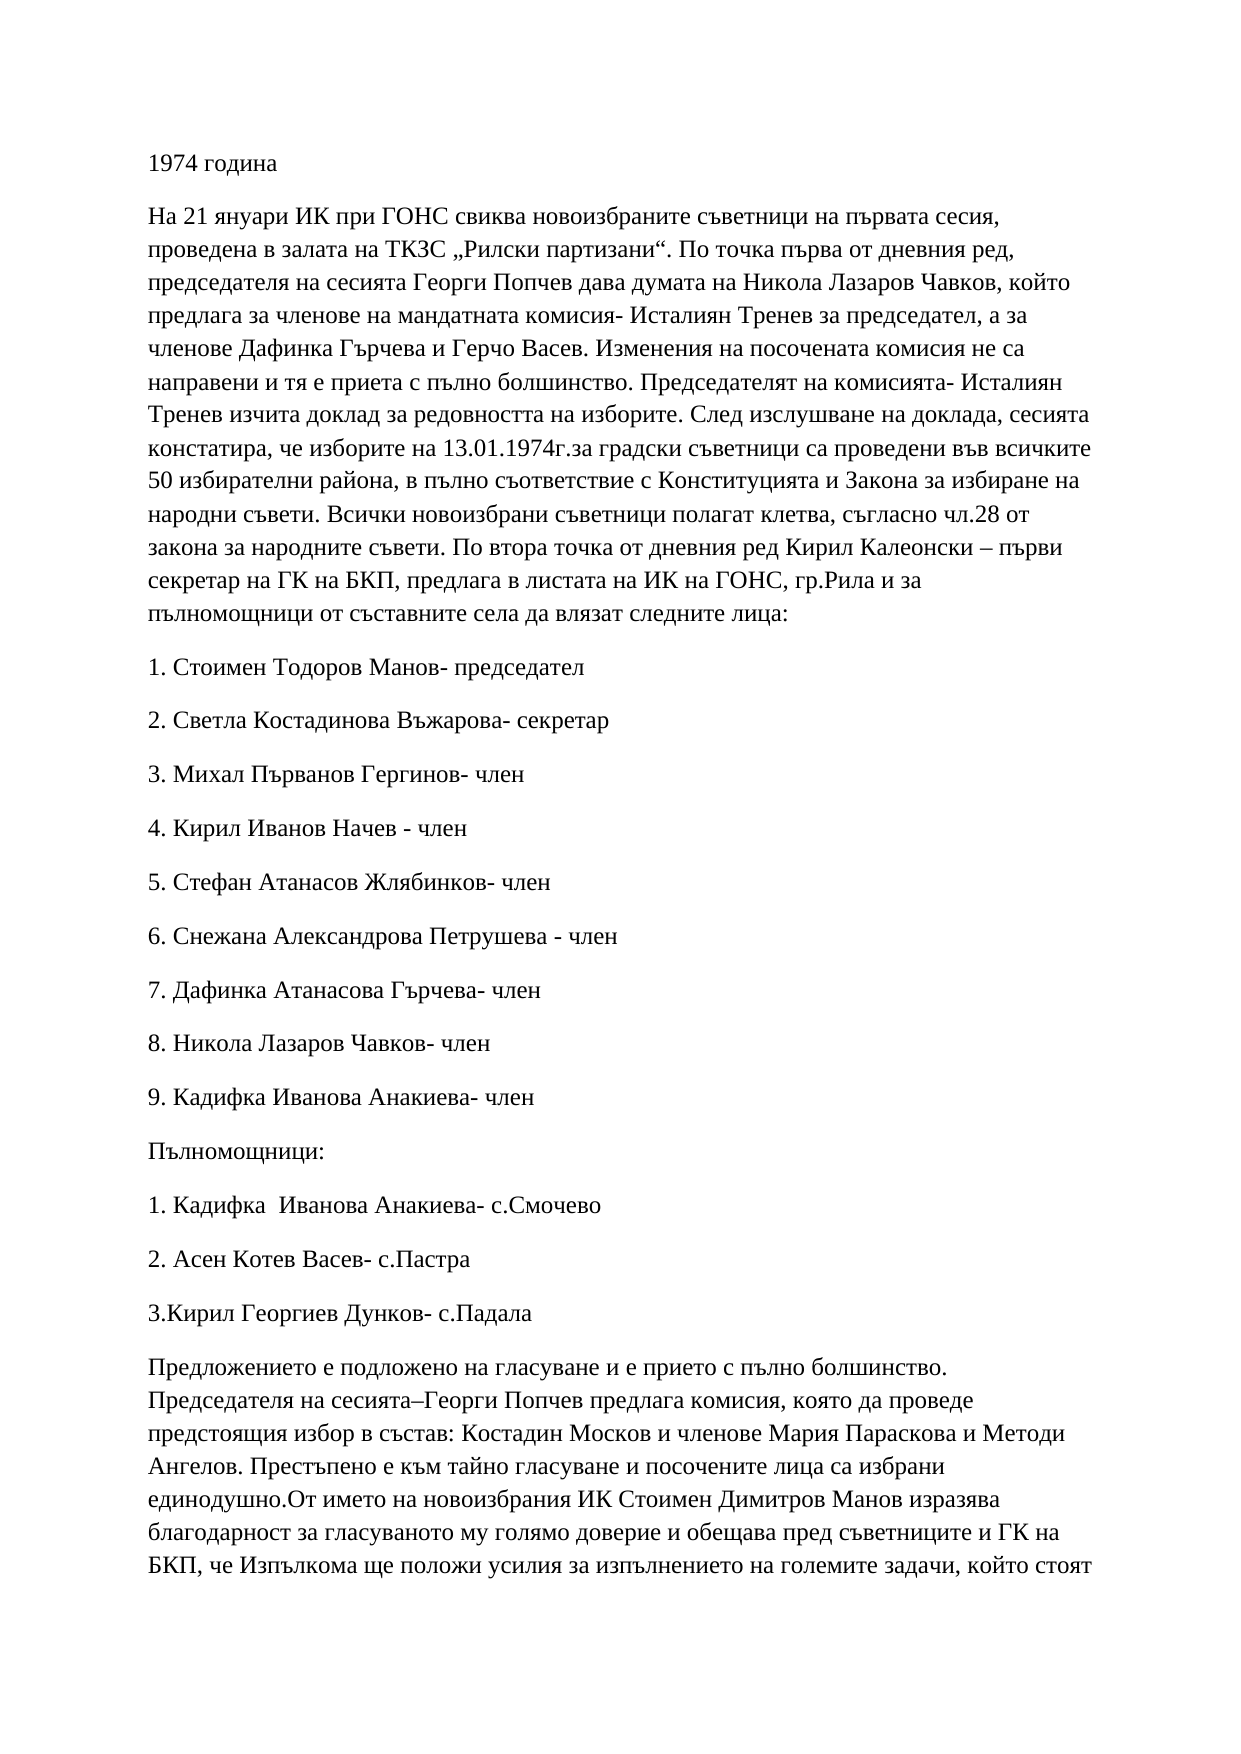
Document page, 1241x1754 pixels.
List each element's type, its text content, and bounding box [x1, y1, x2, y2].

text 5. Стефан Атанасов Жлябинков- член [148, 867, 1093, 896]
text 7. Дафинка Атанасова Гърчева- член [148, 975, 1093, 1003]
text 2. Асен Котев Васев- с.Пастра [148, 1244, 1093, 1273]
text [148, 1352, 1093, 1578]
text 9. Кадифка Иванова Анакиева- член [148, 1082, 1093, 1111]
text 1974 година [148, 148, 1093, 176]
text 6. Снежана Александрова Петрушева - член [148, 921, 1093, 949]
text 8. Никола Лазаров Чавков- член [148, 1028, 1093, 1057]
text 4. Кирил Иванов Начев - член [148, 813, 1093, 842]
text 1. Стоимен Тодоров Манов- председател [148, 652, 1093, 680]
text На 21 януари ИК при ГОНС свиква новоизбраните съветници на първата сесия, проведена в залата на ТКЗС „Рилски партизани“. По точка първа от дневния ред, председателя на сесията Георги Попчев дава думата на Никола Лазаров Чавков, който предлага за членове на мандатната комисия- Исталиян Тренев за председател, а за членове Дафинка Гърчева и Герчо Васев. Изменения на посочената комисия не са направени и тя е приета с пълно болшинство. Председателят на комисията- Исталиян Тренев изчита доклад за редовността на изборите. След изслушване на доклада, сесията констатира, че изборите на 13.01.1974г.за градски съветници са проведени във всичките 50 избирателни района, в пълно съответствие с Конституцията и Закона за избиране на народни съвети. Всички новоизбрани съветници полагат клетва, съгласно чл.28 от закона за народните съвети. По втора точка от дневния ред Кирил Калеонски – първи секретар на ГК на БКП, предлага в листата на ИК на ГОНС, гр.Рила и за пълномощници от съставните села да влязат следните лица: [148, 201, 1093, 626]
text Пълномощници: [148, 1136, 1093, 1165]
text 3. Михал Първанов Гергинов- член [148, 759, 1093, 788]
text 1. Кадифка Иванова Анакиева- с.Смочево [148, 1190, 1093, 1219]
text 3.Кирил Георгиев Дунков- с.Падала [148, 1298, 1093, 1327]
text 2. Светла Костадинова Въжарова- секретар [148, 705, 1093, 734]
